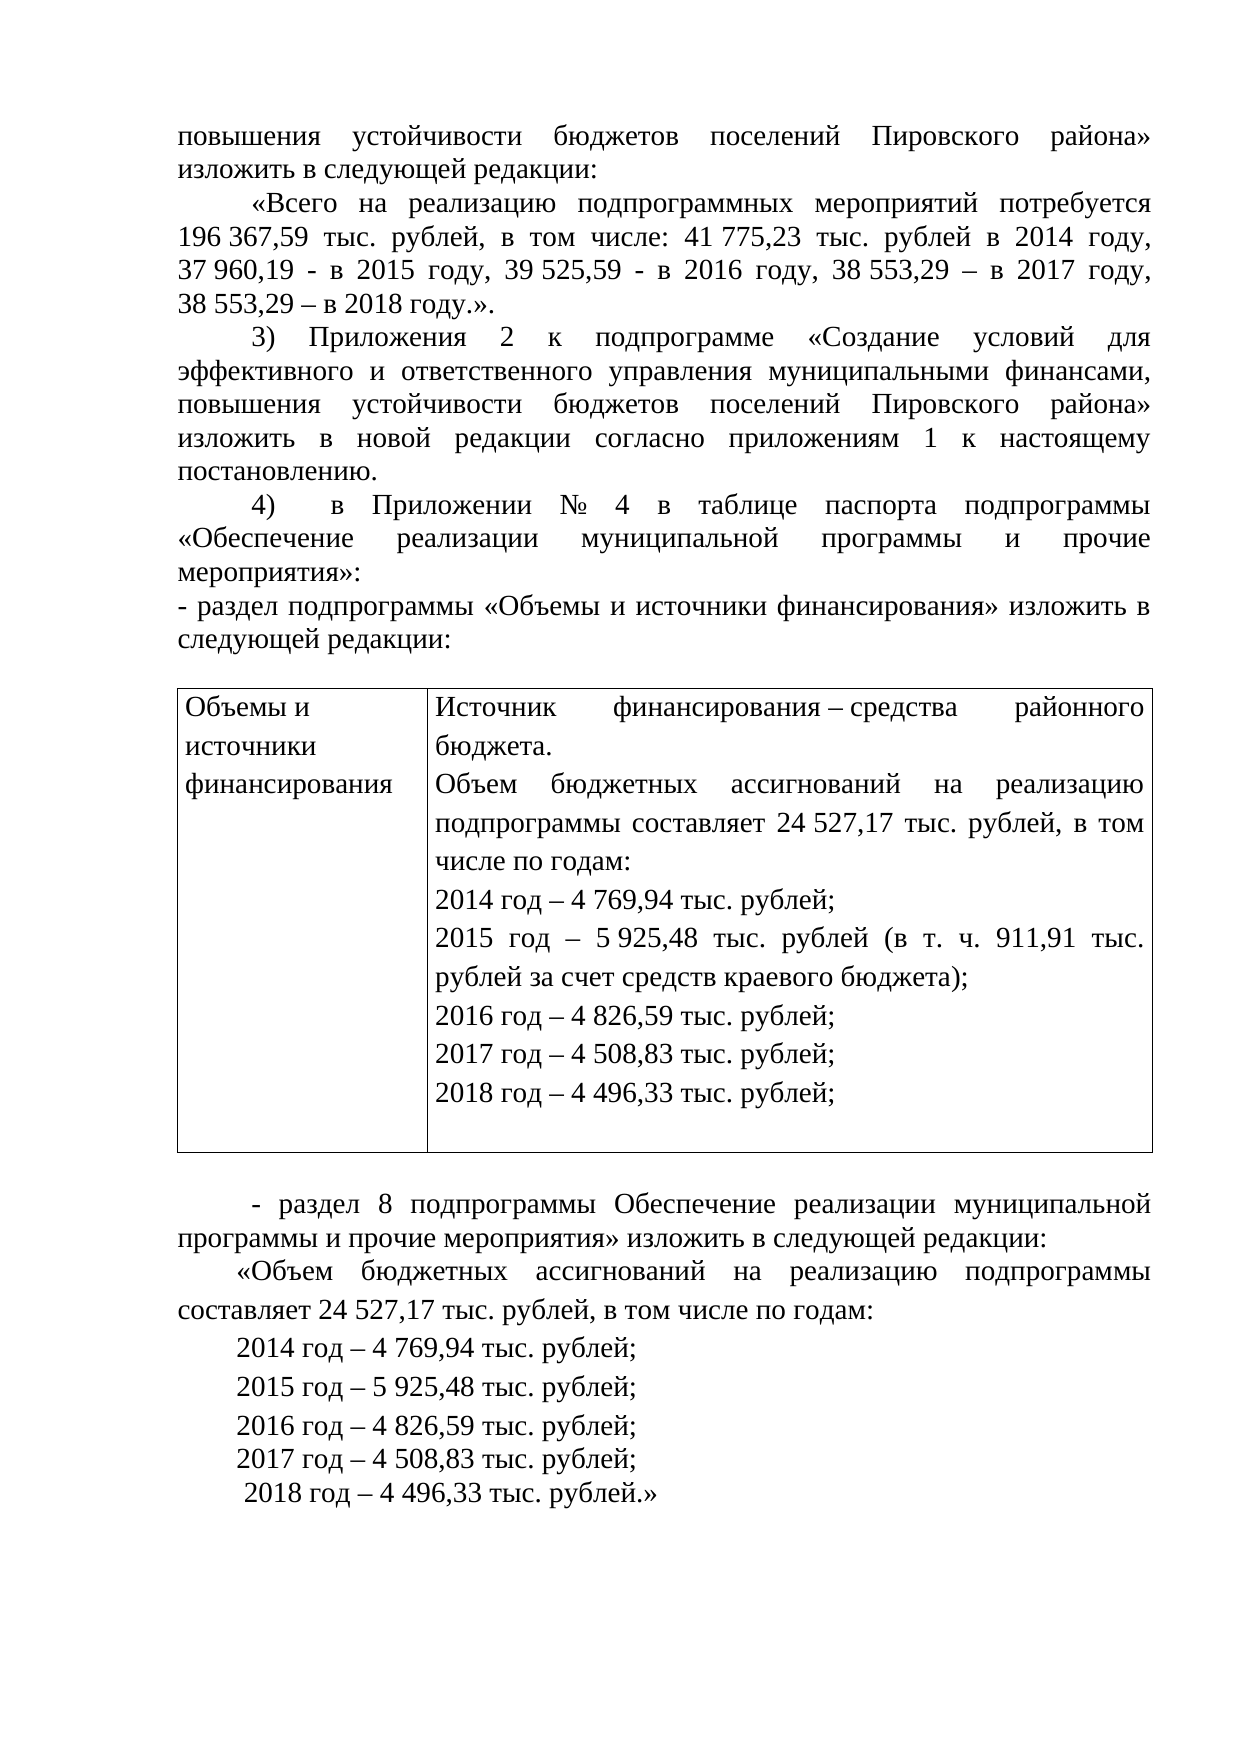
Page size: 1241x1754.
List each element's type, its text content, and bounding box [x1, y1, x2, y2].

text - раздел подпрограммы «Объемы и источники финансирования» изложить в следующей редакции: [177, 588, 1152, 655]
text 3) Приложения 2 к подпрограмме «Создание условий для эффективного и ответственного управления муниципальными финансами, повышения устойчивости бюджетов поселений Пировского района» изложить в новой редакции согласно приложениям 1 к настоящему постановлению. [177, 319, 1152, 487]
table_header Объемы и источники финансирования [178, 689, 427, 1152]
text 4) в Приложении № 4 в таблице паспорта подпрограммы «Обеспечение реализации муниципальной программы и прочие мероприятия»: [177, 487, 1152, 588]
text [177, 118, 1152, 185]
text «Всего на реализацию подпрограммных мероприятий потребуется 196 367,59 тыс. рублей, в том числе: 41 775,23 тыс. рублей в 2014 году, 37 960,19 - в 2015 году, 39 525,59 - в 2016 году, 38 553,29 – в 2017 году, 38 553,29 – в 2018 году.». [177, 185, 1152, 319]
text 2014 год – 4 769,94 тыс. рублей; [177, 1331, 1152, 1364]
text - раздел 8 подпрограммы Обеспечение реализации муниципальной программы и прочие мероприятия» изложить в следующей редакции: [177, 1186, 1152, 1253]
text 2016 год – 4 826,59 тыс. рублей; [177, 1408, 1152, 1441]
text 2015 год – 5 925,48 тыс. рублей; [177, 1369, 1152, 1403]
text 2017 год – 4 508,83 тыс. рублей; [177, 1441, 1152, 1475]
table_header Источник финансирования – средства районного бюджета. Объем бюджетных ассигнований на реализацию подпрограммы составляет 24 527,17 тыс. рублей, в том числе по годам: 2014 год – 4 769,94 тыс. рублей; 2015 год – 5 925,48 тыс. рублей (в т. ч. 911,91 тыс. рублей за счет средств краевого бюджета); 2016 год – 4 826,59 тыс. рублей; 2017 год – 4 508,83 тыс. рублей; 2018 год – 4 496,33 тыс. рублей; [428, 689, 1152, 1152]
text «Объем бюджетных ассигнований на реализацию подпрограммы составляет 24 527,17 тыс. рублей, в том числе по годам: [177, 1253, 1152, 1326]
text 2018 год – 4 496,33 тыс. рублей.» [177, 1475, 1152, 1508]
